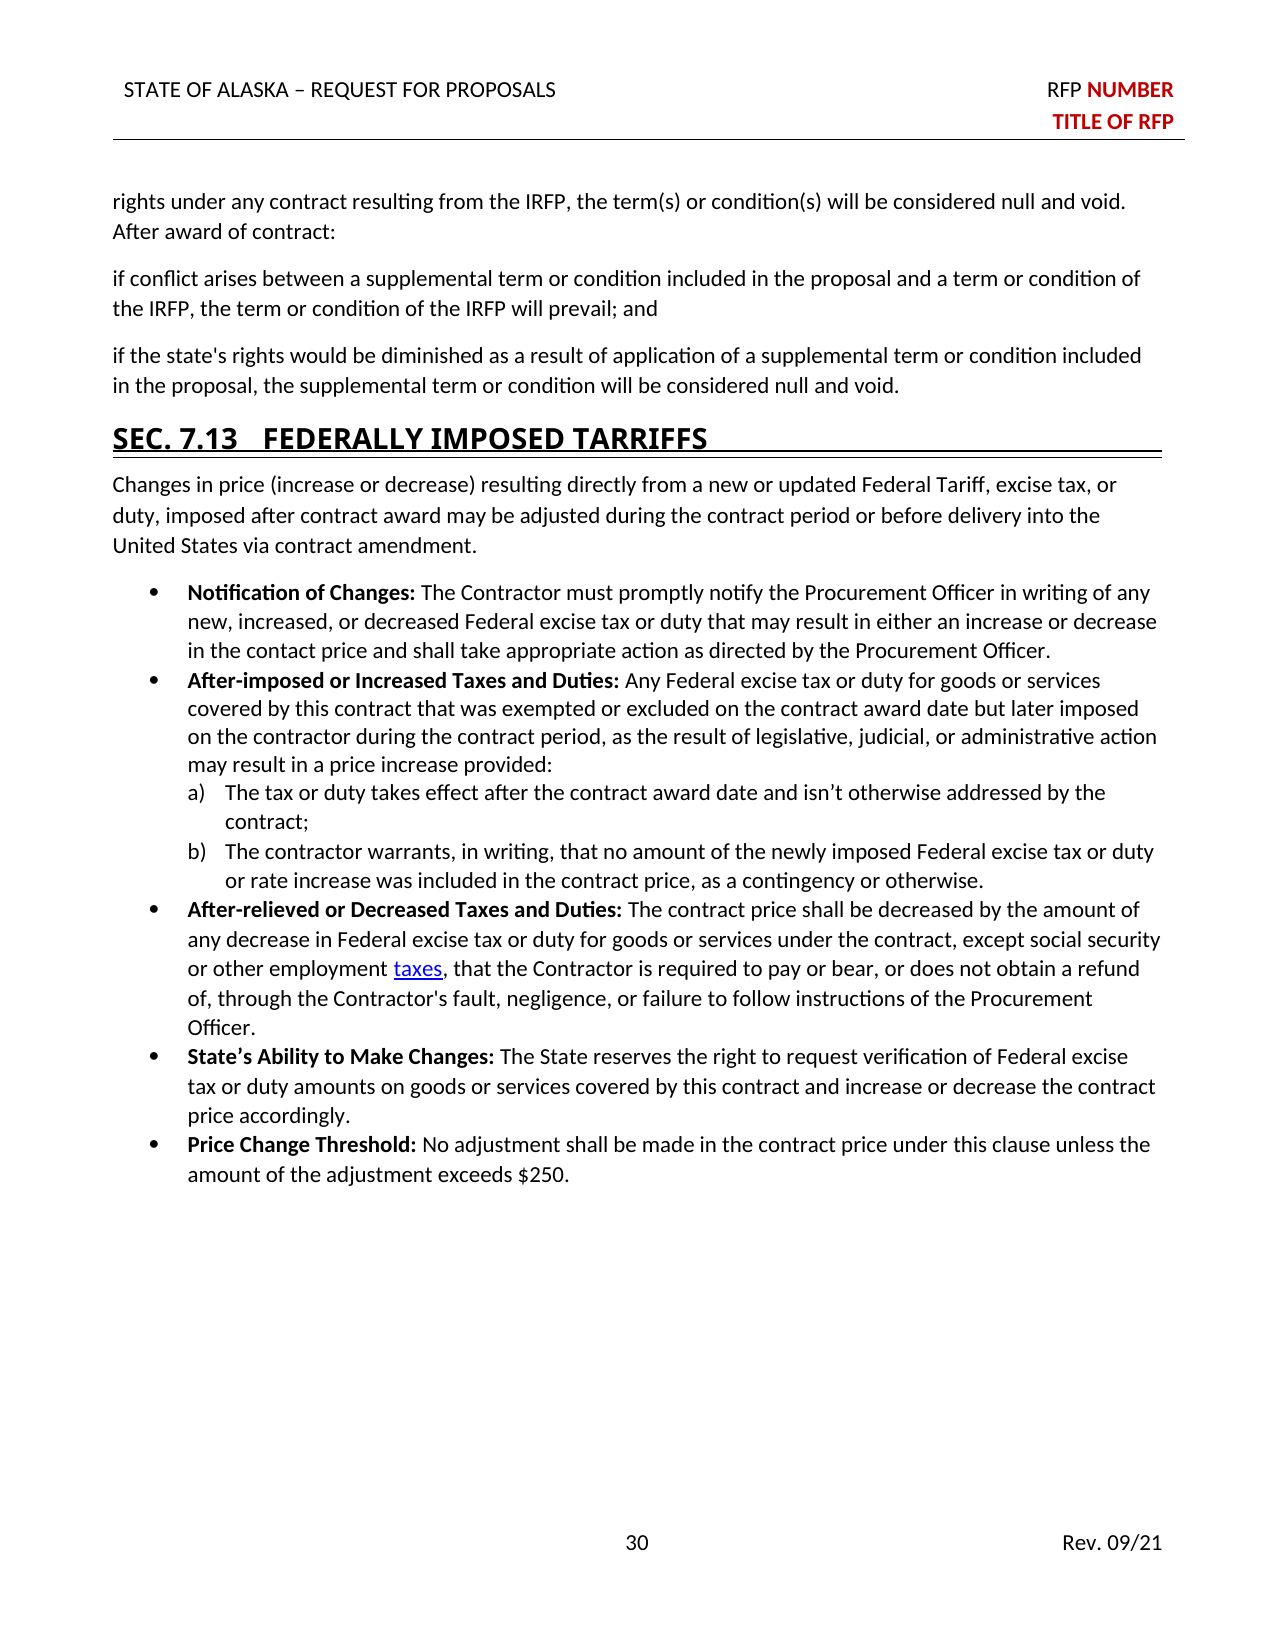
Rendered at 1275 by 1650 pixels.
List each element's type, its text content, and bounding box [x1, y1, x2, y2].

text if the state's rights would be diminished as a result of application of a supplemental term or condition included in the proposal, the supplemental term or condition will be considered null and void. [112, 341, 1162, 399]
text if conflict arises between a supplemental term or condition included in the proposal and a term or condition of the IRFP, the term or condition of the IRFP will prevail; and [112, 264, 1162, 322]
list State’s Ability to Make Changes: The State reserves the right to request verification of Federal excise tax or duty amounts on goods or services covered by this contract and increase or decrease the contract price accordingly. [150, 1042, 1162, 1129]
text Changes in price (increase or decrease) resulting directly from a new or updated Federal Tariff, excise tax, or duty, imposed after contract award may be adjusted during the contract period or before delivery into the United States via contract amendment. [112, 471, 1162, 559]
list After-imposed or Increased Taxes and Duties: Any Federal excise tax or duty for goods or services covered by this contract that was exempted or excluded on the contract award date but later imposed on the contractor during the contract period, as the result of legislative, judicial, or administrative action may result in a price increase provided: [150, 666, 1162, 778]
subtitle federally imposed tarriffs [112, 418, 1162, 450]
list The contractor warrants, in writing, that no amount of the newly imposed Federal excise tax or duty or rate increase was included in the contract price, as a contingency or otherwise. [187, 837, 1162, 894]
list After-relieved or Decreased Taxes and Duties: The contract price shall be decreased by the amount of any decrease in Federal excise tax or duty for goods or services under the contract, except social security or other employment taxes, that the Contractor is required to pay or bear, or does not obtain a refund of, through the Contractor's fault, negligence, or failure to follow instructions of the Procurement Officer. [150, 896, 1162, 1041]
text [112, 187, 1162, 245]
list Notification of Changes: The Contractor must promptly notify the Procurement Officer in writing of any new, increased, or decreased Federal excise tax or duty that may result in either an increase or decrease in the contact price and shall take appropriate action as directed by the Procurement Officer. [150, 578, 1162, 665]
list Price Change Threshold: No adjustment shall be made in the contract price under this clause unless the amount of the adjustment exceeds $250. [150, 1131, 1162, 1188]
list The tax or duty takes effect after the contract award date and isn’t otherwise addressed by the contract; [187, 778, 1162, 836]
